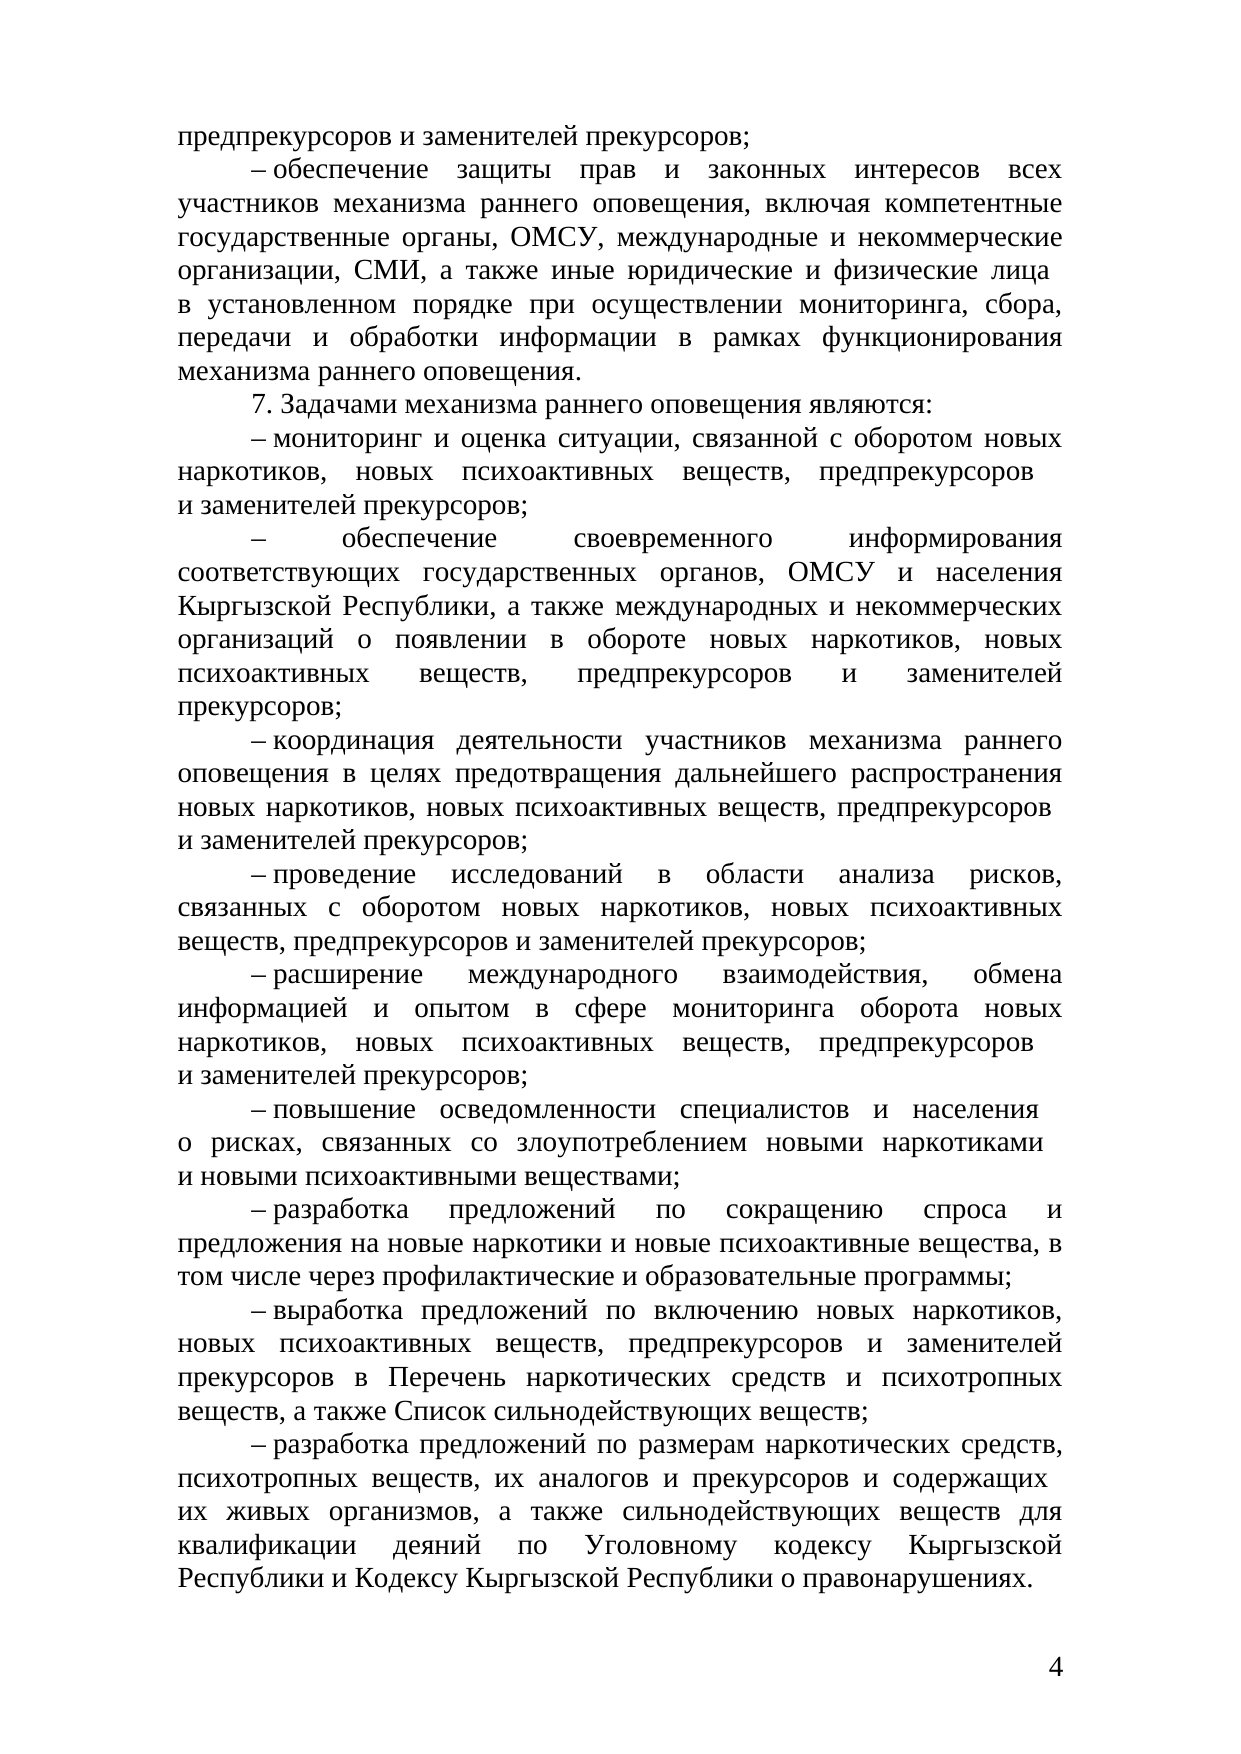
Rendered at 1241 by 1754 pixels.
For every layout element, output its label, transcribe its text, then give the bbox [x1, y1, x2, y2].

text – разработка предложений по размерам наркотических средств, психотропных веществ, их аналогов и прекурсоров и содержащих их живых организмов, а также сильнодействующих веществ для квалификации деяний по Уголовному кодексу Кыргызской Республики и Кодексу Кыргызской Республики о правонарушениях. [177, 1426, 1063, 1594]
text – выработка предложений по включению новых наркотиков, новых психоактивных веществ, предпрекурсоров и заменителей прекурсоров в Перечень наркотических средств и психотропных веществ, а также Список сильнодействующих веществ; [177, 1292, 1063, 1426]
text 7. Задачами механизма раннего оповещения являются: [177, 386, 1063, 420]
text – обеспечение защиты прав и законных интересов всех участников механизма раннего оповещения, включая компетентные государственные органы, ОМСУ, международные и некоммерческие организации, СМИ, а также иные юридические и физические лица в установленном порядке при осуществлении мониторинга, сбора, передачи и обработки информации в рамках функционирования механизма раннего оповещения. [177, 152, 1063, 386]
text – координация деятельности участников механизма раннего оповещения в целях предотвращения дальнейшего распространения новых наркотиков, новых психоактивных веществ, предпрекурсоров и заменителей прекурсоров; [177, 722, 1063, 856]
text – обеспечение своевременного информирования соответствующих государственных органов, ОМСУ и населения Кыргызской Республики, а также международных и некоммерческих организаций о появлении в обороте новых наркотиков, новых психоактивных веществ, предпрекурсоров и заменителей прекурсоров; [177, 521, 1063, 722]
text – повышение осведомленности специалистов и населения о рисках, связанных со злоупотреблением новыми наркотиками и новыми психоактивными веществами; [177, 1091, 1063, 1191]
text – мониторинг и оценка ситуации, связанной с оборотом новых наркотиков, новых психоактивных веществ, предпрекурсоров и заменителей прекурсоров; [177, 420, 1063, 521]
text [177, 118, 1063, 152]
text – проведение исследований в области анализа рисков, связанных с оборотом новых наркотиков, новых психоактивных веществ, предпрекурсоров и заменителей прекурсоров; [177, 856, 1063, 957]
text – расширение международного взаимодействия, обмена информацией и опытом в сфере мониторинга оборота новых наркотиков, новых психоактивных веществ, предпрекурсоров и заменителей прекурсоров; [177, 957, 1063, 1091]
text – разработка предложений по сокращению спроса и предложения на новые наркотики и новые психоактивные вещества, в том числе через профилактические и образовательные программы; [177, 1191, 1063, 1292]
